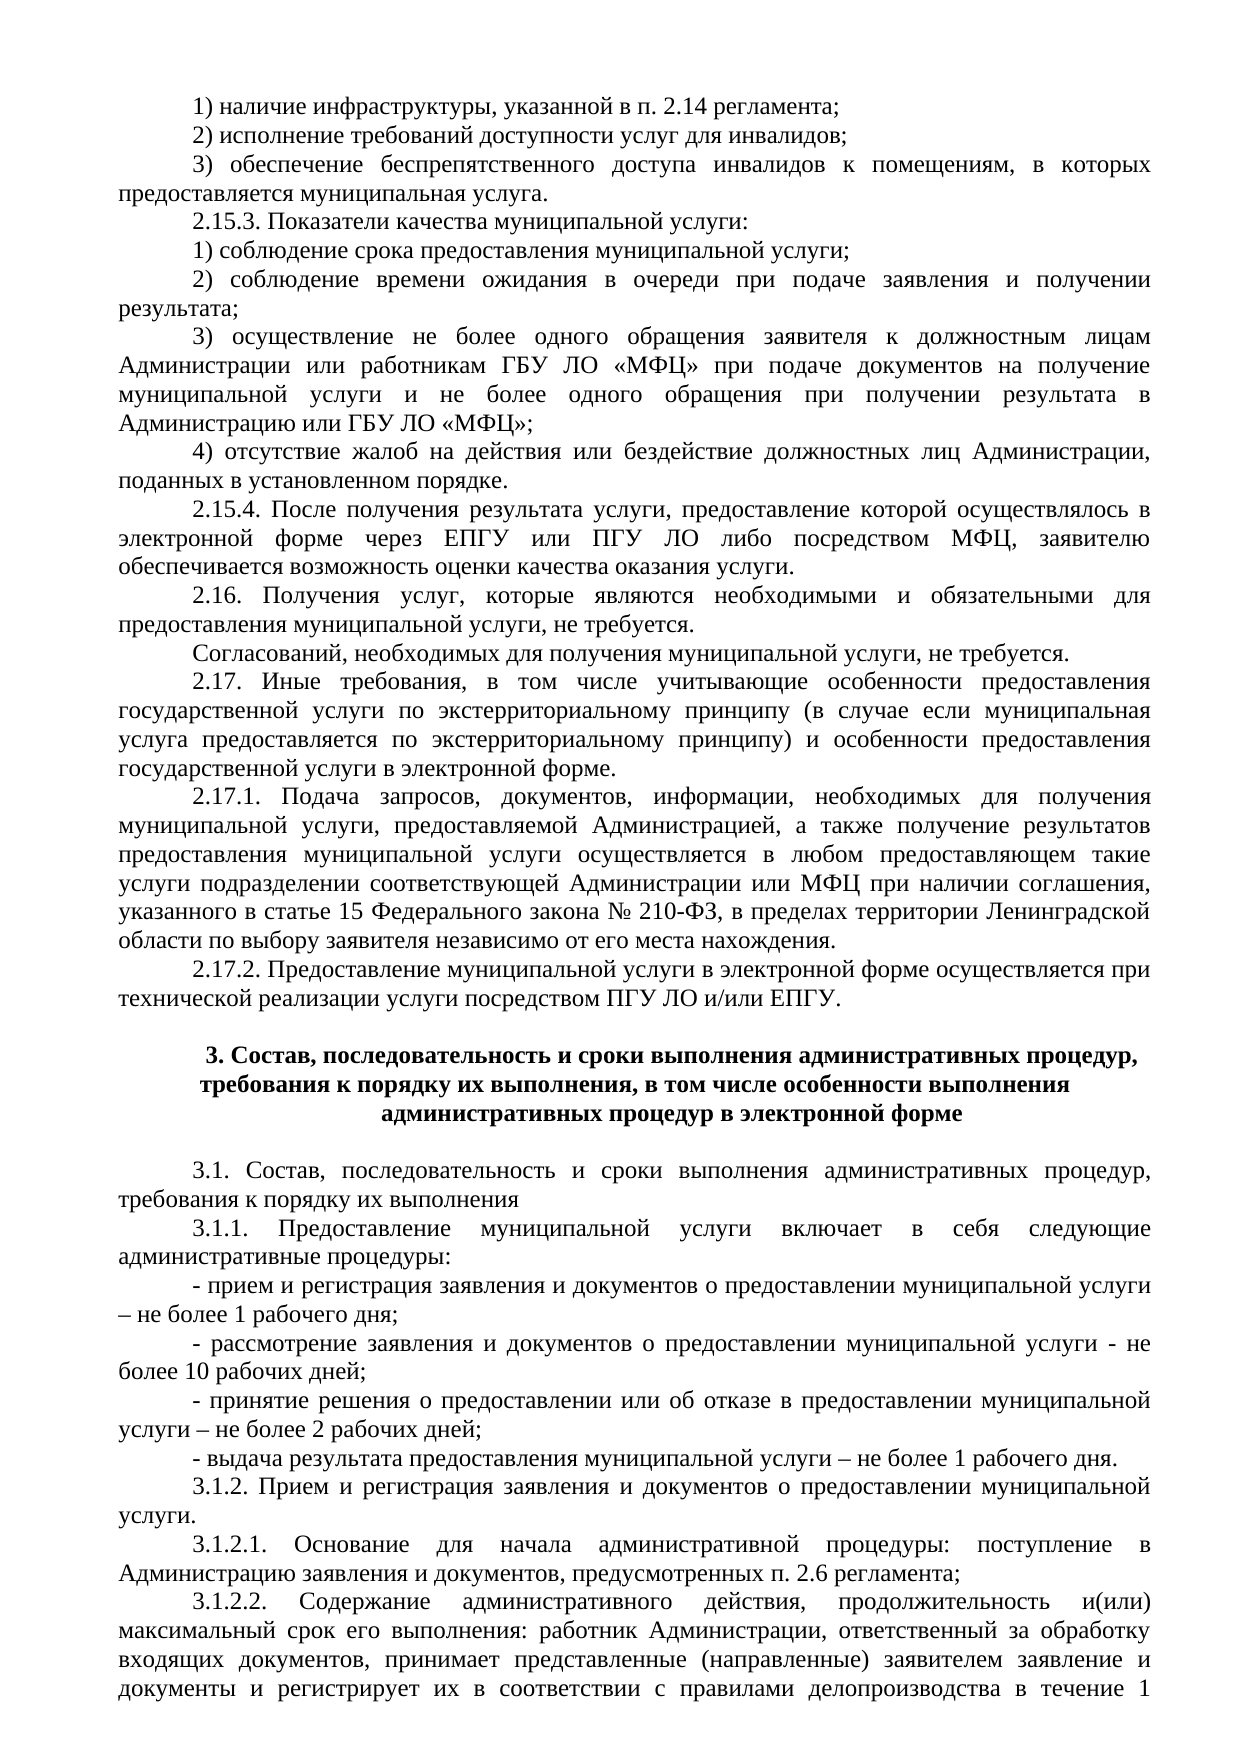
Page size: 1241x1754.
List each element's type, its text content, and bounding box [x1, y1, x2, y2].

text 3. Состав, последовательность и сроки выполнения административных процедур, требования к порядку их выполнения, в том числе особенности выполнения [118, 1040, 1152, 1098]
text Согласований, необходимых для получения муниципальной услуги, не требуется. [118, 638, 1152, 666]
text - выдача результата предоставления муниципальной услуги – не более 1 рабочего дня. [118, 1443, 1152, 1471]
text 2.17. Иные требования, в том числе учитывающие особенности предоставления государственной услуги по экстерриториальному принципу (в случае если муниципальная услуга предоставляется по экстерриториальному принципу) и особенности предоставления государственной услуги в электронной форме. [118, 666, 1152, 781]
text - принятие решения о предоставлении или об отказе в предоставлении муниципальной услуги – не более 2 рабочих дней; [118, 1385, 1152, 1443]
text 4) отсутствие жалоб на действия или бездействие должностных лиц Администрации, поданных в установленном порядке. [118, 436, 1152, 494]
text 2.17.2. Предоставление муниципальной услуги в электронной форме осуществляется при технической реализации услуги посредством ПГУ ЛО и/или ЕПГУ. [118, 954, 1152, 1011]
text 3.1.2. Прием и регистрация заявления и документов о предоставлении муниципальной услуги. [118, 1471, 1152, 1529]
text 3.1.1. Предоставление муниципальной услуги включает в себя следующие административные процедуры: [118, 1213, 1152, 1270]
text 3) обеспечение беспрепятственного доступа инвалидов к помещениям, в которых предоставляется муниципальная услуга. [118, 149, 1152, 206]
text - прием и регистрация заявления и документов о предоставлении муниципальной услуги – не более 1 рабочего дня; [118, 1270, 1152, 1328]
text 3.1. Состав, последовательность и сроки выполнения административных процедур, требования к порядку их выполнения [118, 1155, 1152, 1213]
text 3.1.2.1. Основание для начала административной процедуры: поступление в Администрацию заявления и документов, предусмотренных п. 2.6 регламента; [118, 1529, 1152, 1586]
text 2.17.1. Подача запросов, документов, информации, необходимых для получения муниципальной услуги, предоставляемой Администрацией, а также получение результатов предоставления муниципальной услуги осуществляется в любом предоставляющем такие услуги подразделении соответствующей Администрации или МФЦ при наличии соглашения, указанного в статье 15 Федерального закона № 210-ФЗ, в пределах территории Ленинградской области по выбору заявителя независимо от его места нахождения. [118, 781, 1152, 954]
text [118, 1586, 1152, 1701]
text 2) соблюдение времени ожидания в очереди при подаче заявления и получении результата; [118, 264, 1152, 321]
text 2) исполнение требований доступности услуг для инвалидов; [118, 120, 1152, 149]
text 3) осуществление не более одного обращения заявителя к должностным лицам Администрации или работникам ГБУ ЛО «МФЦ» при подаче документов на получение муниципальной услуги и не более одного обращения при получении результата в Администрацию или ГБУ ЛО «МФЦ»; [118, 321, 1152, 436]
text - рассмотрение заявления и документов о предоставлении муниципальной услуги - не более 10 рабочих дней; [118, 1328, 1152, 1385]
text 2.15.4. После получения результата услуги, предоставление которой осуществлялось в электронной форме через ЕПГУ или ПГУ ЛО либо посредством МФЦ, заявителю обеспечивается возможность оценки качества оказания услуги. [118, 494, 1152, 580]
text административных процедур в электронной форме [118, 1098, 1152, 1126]
text 1) наличие инфраструктуры, указанной в п. 2.14 регламента; [118, 91, 1152, 120]
text 1) соблюдение срока предоставления муниципальной услуги; [118, 235, 1152, 264]
text 2.16. Получения услуг, которые являются необходимыми и обязательными для предоставления муниципальной услуги, не требуется. [118, 580, 1152, 638]
text 2.15.3. Показатели качества муниципальной услуги: [118, 206, 1152, 235]
